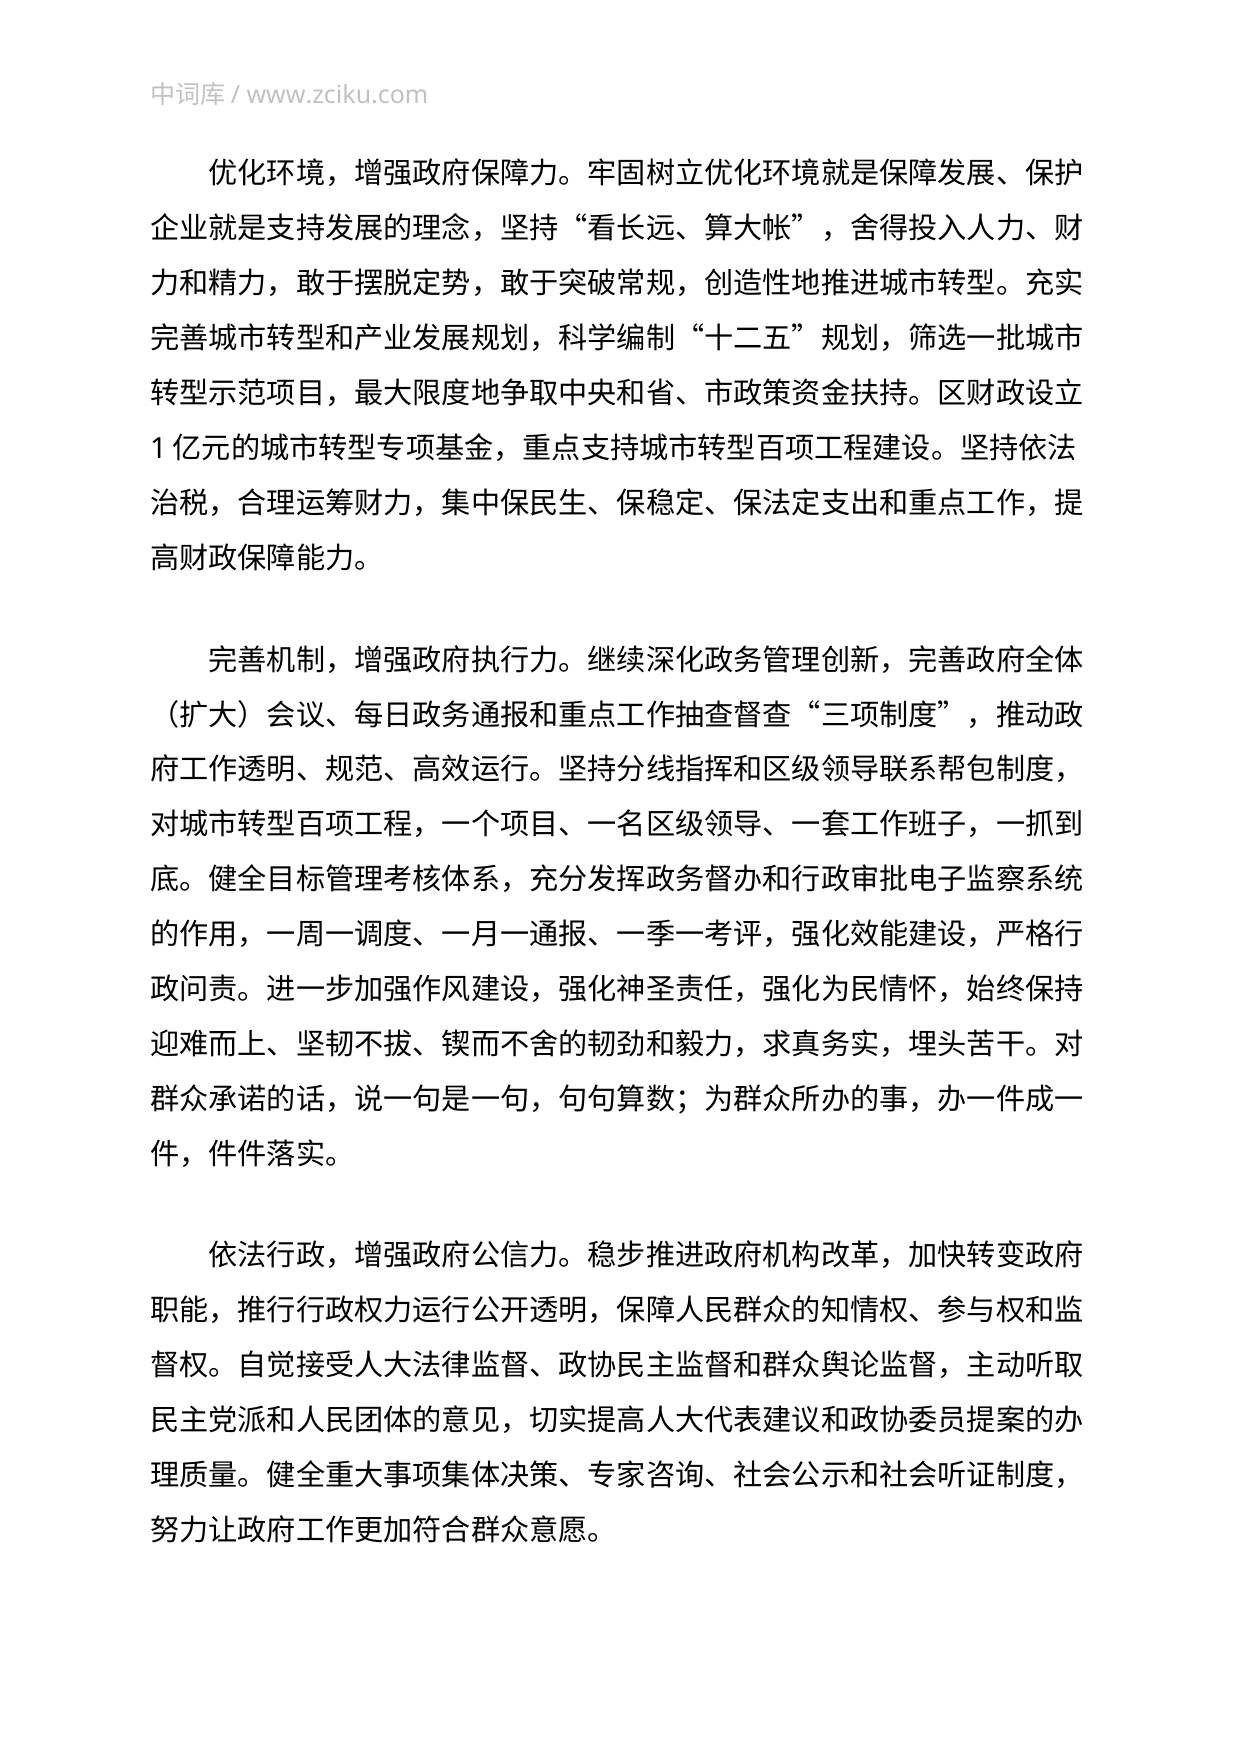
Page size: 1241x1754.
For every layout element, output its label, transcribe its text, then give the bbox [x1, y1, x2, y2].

text 完善机制，增强政府执行力。继续深化政务管理创新，完善政府全体（扩大）会议、每日政务通报和重点工作抽查督查“三项制度”，推动政府工作透明、规范、高效运行。坚持分线指挥和区级领导联系帮包制度，对城市转型百项工程，一个项目、一名区级领导、一套工作班子，一抓到底。健全目标管理考核体系，充分发挥政务督办和行政审批电子监察系统的作用，一周一调度、一月一通报、一季一考评，强化效能建设，严格行政问责。进一步加强作风建设，强化神圣责任，强化为民情怀，始终保持迎难而上、坚韧不拔、锲而不舍的韧劲和毅力，求真务实，埋头苦干。对群众承诺的话，说一句是一句，句句算数；为群众所办的事，办一件成一件，件件落实。 [150, 636, 1090, 1172]
text 优化环境，增强政府保障力。牢固树立优化环境就是保障发展、保护企业就是支持发展的理念，坚持“看长远、算大帐”，舍得投入人力、财力和精力，敢于摆脱定势，敢于突破常规，创造性地推进城市转型。充实完善城市转型和产业发展规划，科学编制“十二五”规划，筛选一批城市转型示范项目，最大限度地争取中央和省、市政策资金扶持。区财政设立1亿元的城市转型专项基金，重点支持城市转型百项工程建设。坚持依法治税，合理运筹财力，集中保民生、保稳定、保法定支出和重点工作，提高财政保障能力。 [150, 150, 1090, 577]
text 依法行政，增强政府公信力。稳步推进政府机构改革，加快转变政府职能，推行行政权力运行公开透明，保障人民群众的知情权、参与权和监督权。自觉接受人大法律监督、政协民主监督和群众舆论监督，主动听取民主党派和人民团体的意见，切实提高人大代表建议和政协委员提案的办理质量。健全重大事项集体决策、专家咨询、社会公示和社会听证制度，努力让政府工作更加符合群众意愿。 [150, 1232, 1090, 1549]
